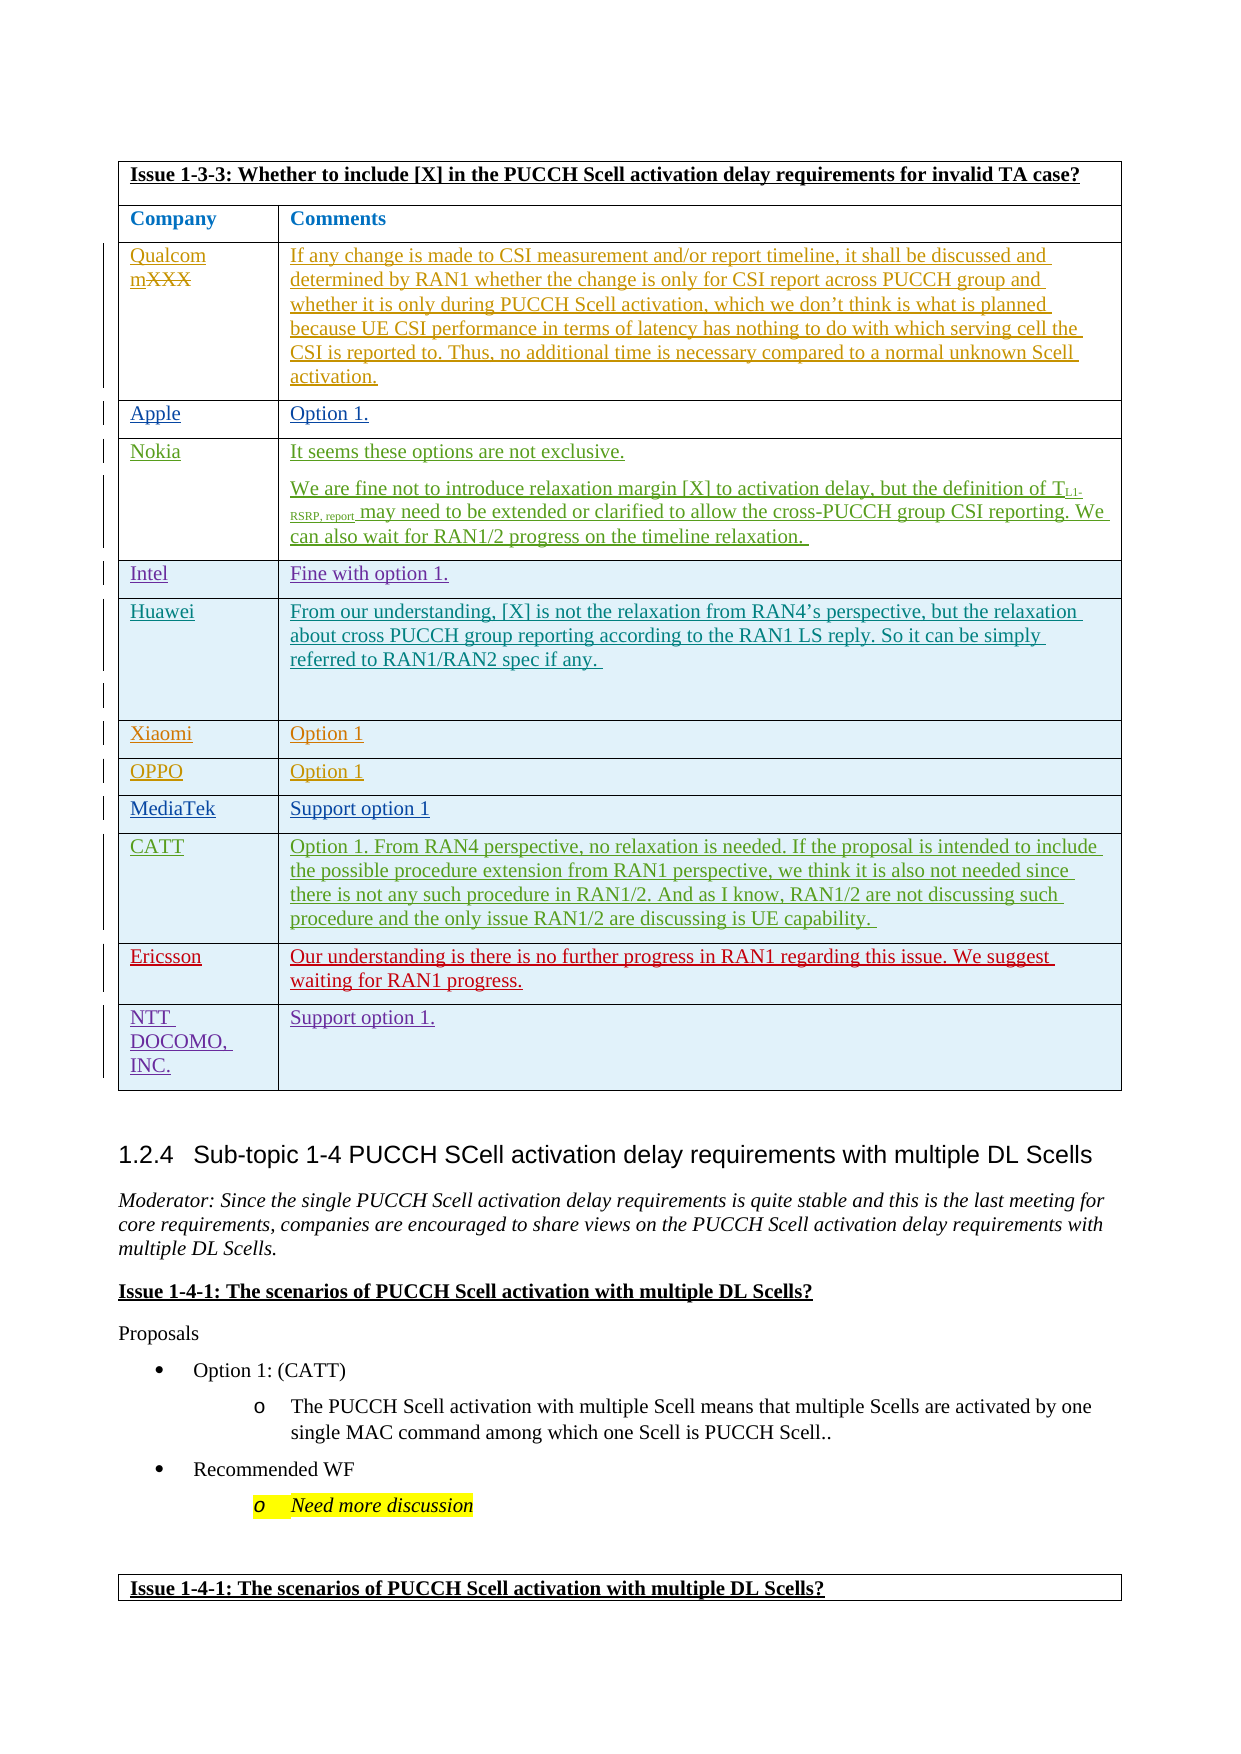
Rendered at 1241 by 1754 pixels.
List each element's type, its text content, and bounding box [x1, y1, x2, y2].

table_cell [119, 439, 278, 560]
text Moderator: Since the single PUCCH Scell activation delay requirements is quite stable and this is the last meeting for core requirements, companies are encouraged to share views on the PUCCH Scell activation delay requirements with multiple DL Scells. [118, 1188, 1122, 1260]
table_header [119, 1575, 1121, 1599]
table_cell Company [119, 206, 278, 242]
table_header Issue 1-3-3: Whether to include [X] in the PUCCH Scell activation delay requirements for invalid TA case? [119, 162, 1121, 205]
list The PUCCH Scell activation with multiple Scell means that multiple Scells are activated by one single MAC command among which one Scell is PUCCH Scell.. [253, 1394, 1122, 1444]
table_cell [119, 401, 278, 438]
text Proposals [118, 1321, 1122, 1345]
list Option 1: (CATT) [156, 1358, 1122, 1382]
table_cell [279, 243, 1121, 400]
table_cell [279, 439, 1121, 560]
text Issue 1-4-1: The scenarios of PUCCH Scell activation with multiple DL Scells? [118, 1278, 1122, 1303]
table_cell [119, 243, 278, 400]
list Need more discussion [291, 1493, 1122, 1519]
subtitle Sub-topic 1-4 PUCCH SCell activation delay requirements with multiple DL Scells [118, 1140, 1122, 1169]
list Recommended WF [156, 1457, 1122, 1481]
table_cell Comments [279, 206, 1121, 242]
table_cell [279, 401, 1121, 438]
